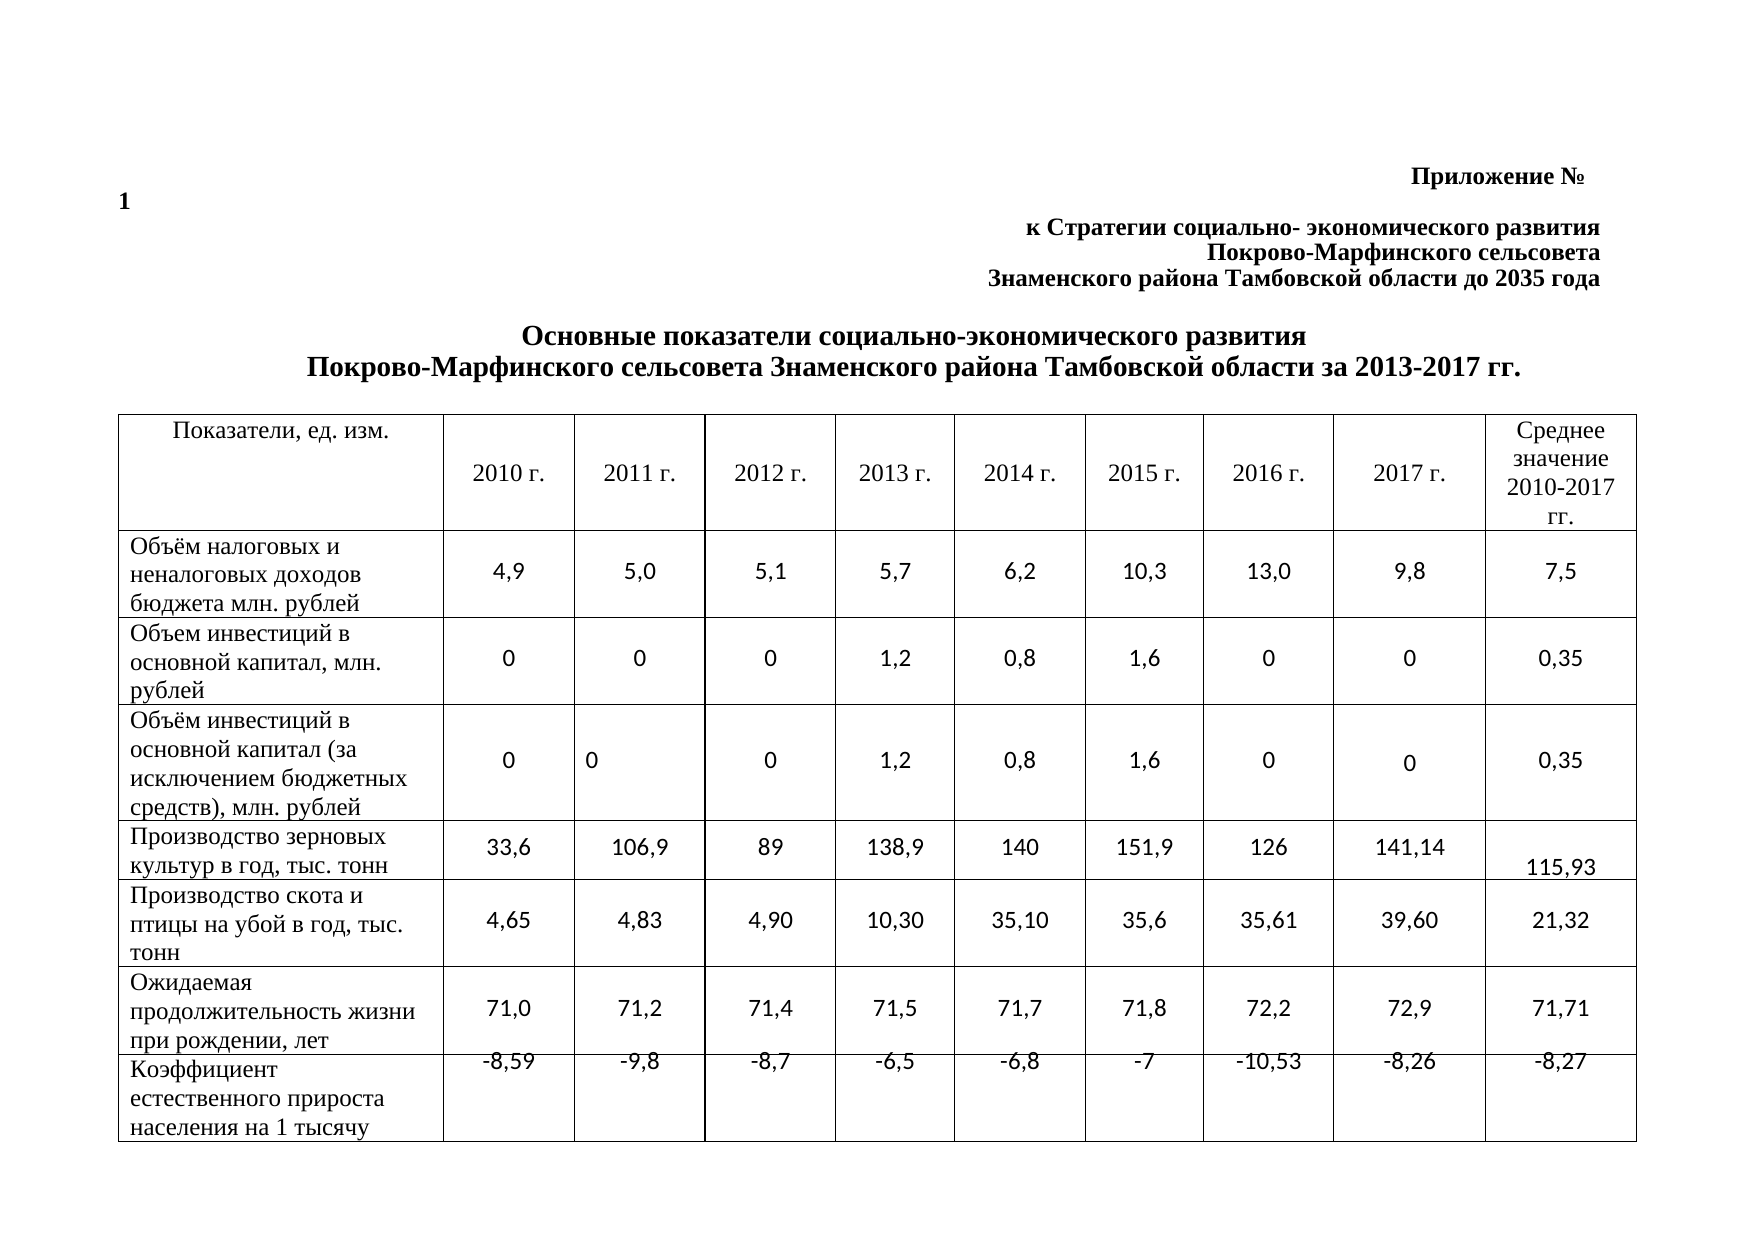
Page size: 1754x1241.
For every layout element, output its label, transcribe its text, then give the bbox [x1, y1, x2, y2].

table_cell 7,5 [1486, 531, 1636, 617]
table_cell 35,10 [955, 880, 1085, 966]
table_cell 0 [444, 618, 574, 704]
table_header 2014 г. [955, 415, 1085, 530]
table_header 2013 г. [836, 415, 954, 530]
table_cell 0,8 [955, 705, 1085, 820]
text Приложение № 1 [118, 164, 1600, 215]
table_header 2015 г. [1086, 415, 1203, 530]
table_cell 0,8 [955, 618, 1085, 704]
table_cell 0 [1204, 705, 1333, 820]
table_cell Объём налоговых и неналоговых доходов бюджета млн. рублей [119, 531, 443, 617]
table_cell 5,0 [575, 531, 704, 617]
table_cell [119, 1055, 443, 1141]
table_cell 1,2 [836, 705, 954, 820]
table_cell 1,2 [836, 618, 954, 704]
table_cell 0 [575, 618, 704, 704]
table_cell Объём инвестиций в основной капитал (за исключением бюджетных средств), млн. рублей [119, 705, 443, 820]
table_cell 0 [575, 705, 704, 820]
table_cell 4,83 [575, 880, 704, 966]
table_cell 5,1 [706, 531, 835, 617]
table_cell 115,93 [1486, 821, 1636, 879]
table_cell -6,5 [836, 1055, 954, 1141]
table_cell 9,8 [1334, 531, 1485, 617]
table_cell 71,71 [1486, 967, 1636, 1053]
table_cell 151,9 [1086, 821, 1203, 879]
table_cell 72,2 [1204, 967, 1333, 1053]
table_cell -10,53 [1204, 1055, 1333, 1141]
table_cell 71,4 [706, 967, 835, 1053]
table_header Показатели, ед. изм. [119, 415, 443, 530]
table_cell 71,5 [836, 967, 954, 1053]
table_cell 39,60 [1334, 880, 1485, 966]
table_cell Производство скота и птицы на убой в год, тыс. тонн [119, 880, 443, 966]
table_cell 0 [706, 705, 835, 820]
table_cell 0 [1334, 705, 1485, 820]
table_cell 0,35 [1486, 618, 1636, 704]
text Покрово-Марфинского сельсовета [118, 240, 1600, 266]
table_cell 71,2 [575, 967, 704, 1053]
table_cell 71,8 [1086, 967, 1203, 1053]
table_cell 0,35 [1486, 705, 1636, 820]
table_header Среднее значение 2010-2017 гг. [1486, 415, 1636, 530]
table_cell 71,0 [444, 967, 574, 1053]
table_cell 71,7 [955, 967, 1085, 1053]
text Основные показатели социально-экономического развития [118, 320, 1636, 351]
table_cell 106,9 [575, 821, 704, 879]
table_cell -6,8 [955, 1055, 1085, 1141]
table_cell -9,8 [575, 1055, 704, 1141]
table_cell 35,61 [1204, 880, 1333, 966]
table_cell 89 [706, 821, 835, 879]
table_cell 72,9 [1334, 967, 1485, 1053]
table_cell -8,26 [1334, 1055, 1485, 1141]
table_cell -8,59 [444, 1055, 574, 1141]
table_cell 33,6 [444, 821, 574, 879]
table_cell 138,9 [836, 821, 954, 879]
text Знаменского района Тамбовской области до 2035 года [118, 266, 1600, 291]
table_cell Ожидаемая продолжительность жизни при рождении, лет [119, 967, 443, 1053]
table_cell 4,9 [444, 531, 574, 617]
table_header 2012 г. [706, 415, 835, 530]
table_cell 5,7 [836, 531, 954, 617]
table_cell 4,65 [444, 880, 574, 966]
text к Стратегии социально- экономического развития [118, 215, 1600, 240]
table_cell 140 [955, 821, 1085, 879]
table_cell 126 [1204, 821, 1333, 879]
table_cell -8,7 [706, 1055, 835, 1141]
table_cell -8,27 [1486, 1055, 1636, 1141]
table_cell 0 [444, 705, 574, 820]
table_cell 1,6 [1086, 618, 1203, 704]
table_cell Объем инвестиций в основной капитал, млн. рублей [119, 618, 443, 704]
table_header 2010 г. [444, 415, 574, 530]
table_cell 1,6 [1086, 705, 1203, 820]
table_cell 0 [1334, 618, 1485, 704]
table_cell 35,6 [1086, 880, 1203, 966]
table_cell 10,30 [836, 880, 954, 966]
table_cell 10,3 [1086, 531, 1203, 617]
table_cell 13,0 [1204, 531, 1333, 617]
table_cell 21,32 [1486, 880, 1636, 966]
table_cell 141,14 [1334, 821, 1485, 879]
table_header 2017 г. [1334, 415, 1485, 530]
text Покрово-Марфинского сельсовета Знаменского района Тамбовской области за 2013-2017 гг. [118, 351, 1636, 382]
table_cell -7 [1086, 1055, 1203, 1141]
table_header 2011 г. [575, 415, 704, 530]
table_cell 0 [1204, 618, 1333, 704]
table_cell Производство зерновых культур в год, тыс. тонн [119, 821, 443, 879]
table_cell 6,2 [955, 531, 1085, 617]
table_cell 4,90 [706, 880, 835, 966]
table_header 2016 г. [1204, 415, 1333, 530]
table_cell 0 [706, 618, 835, 704]
